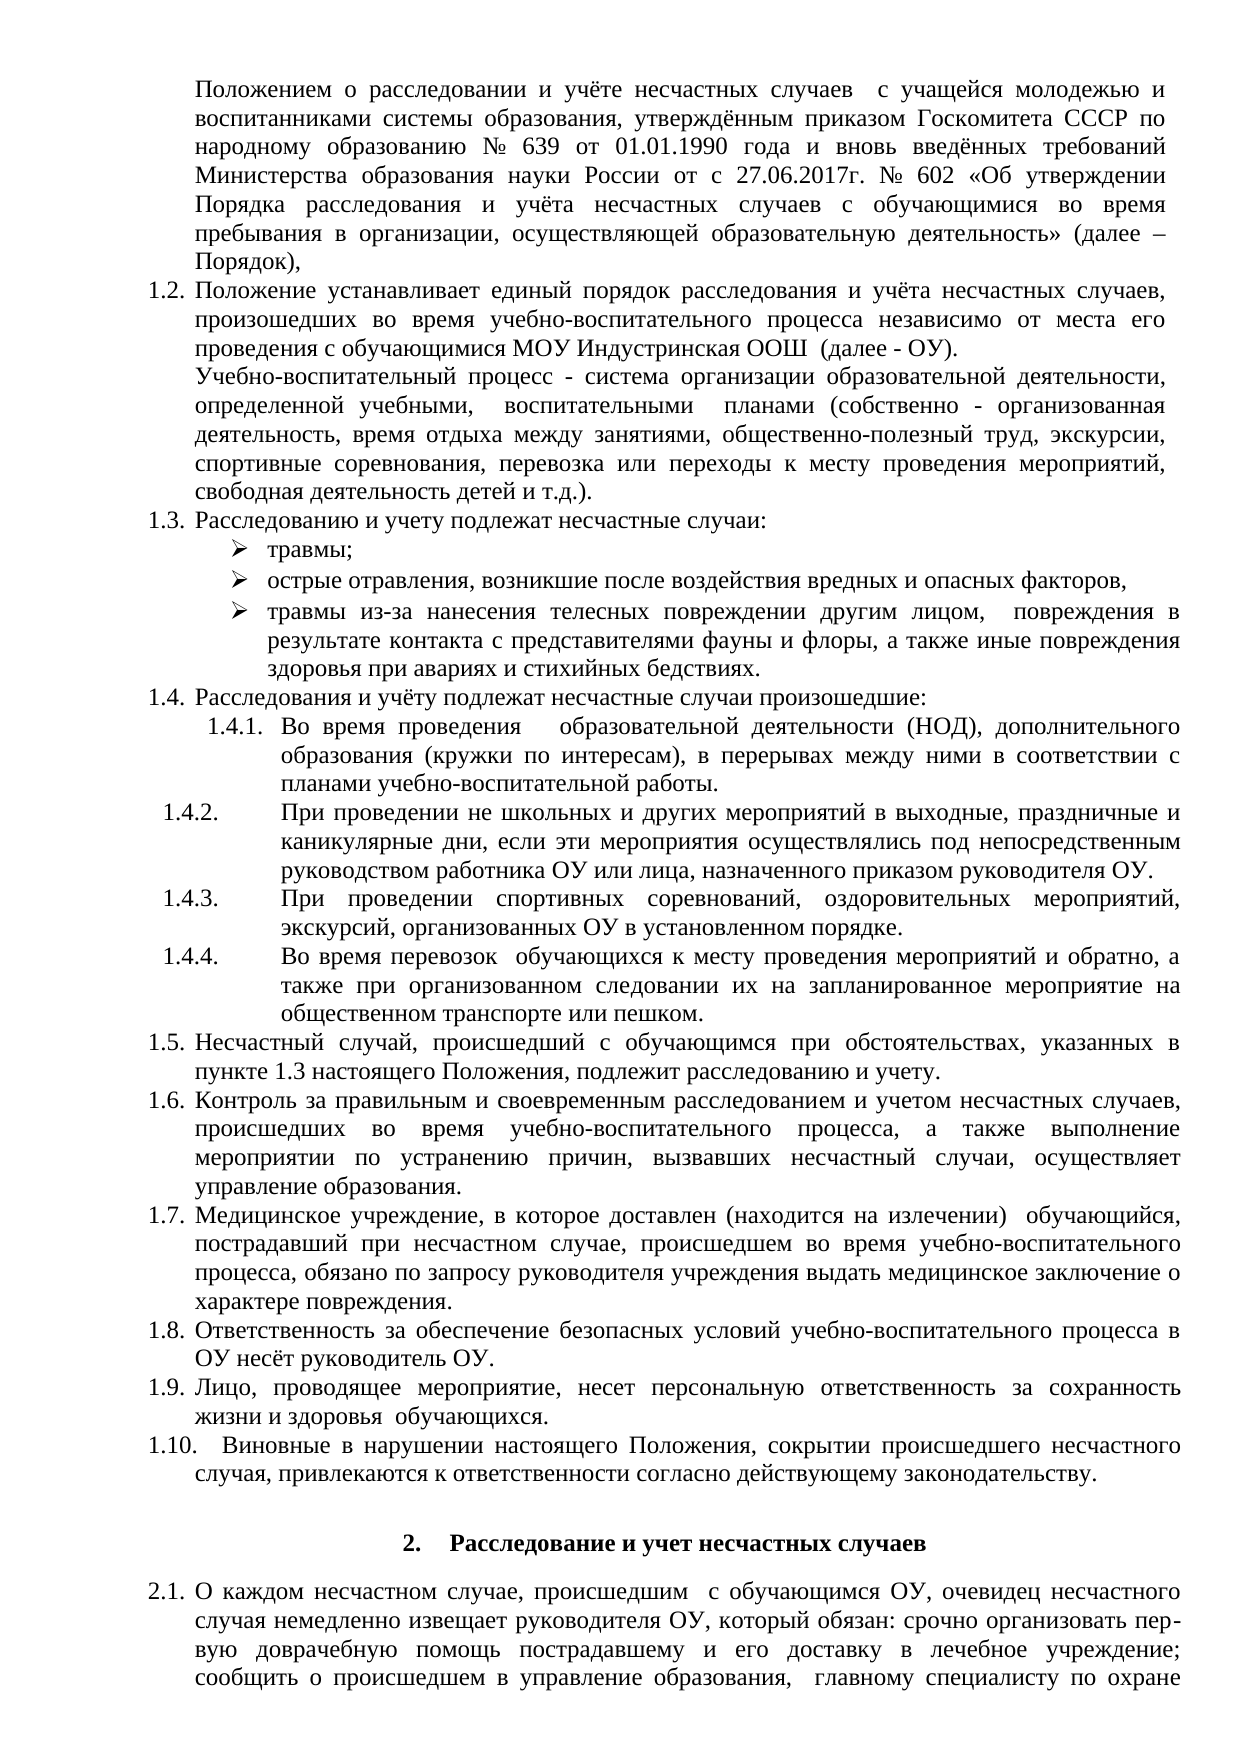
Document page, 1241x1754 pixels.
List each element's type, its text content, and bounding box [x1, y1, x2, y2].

list Расследования и учёту подлежат несчастные случаи произошедшие: [148, 682, 1181, 711]
list Виновные в нарушении настоящего Положения, сокрытии происшедшего несчастного случая, привлекаются к ответственности согласно действующему законодательству. [148, 1430, 1181, 1487]
list травмы из-за нанесения телесных повреждении другим лицом, повреждения в результате контакта с представителями фауны и флоры, а также иные повреждения здоровья при авариях и стихийных бедствиях. [229, 596, 1181, 682]
list При проведении не школьных и других мероприятий в выходные, праздничные и каникулярные дни, если эти мероприятия осуществлялись под непосредственным руководством работника ОУ или лица, назначенного приказом руководителя ОУ. [162, 797, 1181, 883]
list травмы; [229, 534, 1181, 563]
list Во время перевозок обучающихся к месту проведения мероприятий и обратно, а также при организованном следовании их на запланированное мероприятие на общественном транспорте или пешком. [162, 941, 1181, 1027]
list Лицо, проводящее мероприятие, несет персональную ответственность за сохранность жизни и здоровья обучающихся. [148, 1372, 1181, 1430]
list острые отравления, возникшие после воздействия вредных и опасных факторов, [229, 565, 1181, 594]
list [148, 74, 1167, 275]
list Контроль за правильным и своевременным расследованием и учетом несчастных случаев, происшедших во время учебно-воспитательного процесса, а также выполнение мероприятии по устранению причин, вызвавших несчастный случаи, осуществляет управление образования. [148, 1085, 1181, 1200]
list При проведении спортивных соревнований, оздоровительных мероприятий, экскурсий, организованных ОУ в установленном порядке. [162, 883, 1181, 941]
text Учебно-воспитательный процесс - система организации образовательной деятельности, определенной учебными, воспитательными планами (собственно - организованная деятельность, время отдыха между занятиями, общественно-полезный труд, экскурсии, спортивные соревнования, перевозка или переходы к месту проведения мероприятий, свободная деятельность детей и т.д.). [194, 361, 1167, 505]
list Расследованию и учету подлежат несчастные случаи: [148, 505, 1167, 534]
list Расследование и учет несчастных случаев [148, 1528, 1181, 1557]
list Во время проведения образовательной деятельности (НОД), дополнительного образования (кружки по интересам), в перерывах между ними в соответствии с планами учебно-воспитательной работы. [207, 711, 1181, 797]
list Ответственность за обеспечение безопасных условий учебно-воспитательного процесса в ОУ несёт руководитель ОУ. [148, 1315, 1181, 1372]
list Медицинское учреждение, в которое доставлен (находится на излечении) обучающийся, пострадавший при несчастном случае, происшедшем во время учебно-воспитательного процесса, обязано по запросу руководителя учреждения выдать медицинское заключение о характере повреждения. [148, 1200, 1181, 1315]
list Положение устанавливает единый порядок расследования и учёта несчастных случаев, произошедших во время учебно-воспитательного процесса независимо от места его проведения с обучающимися МОУ Индустринская ООШ (далее - ОУ). [148, 275, 1167, 361]
list Несчастный случай, происшедший с обучающимся при обстоятельствах, указанных в пункте 1.3 настоящего Положения, подлежит расследованию и учету. [148, 1027, 1181, 1085]
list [148, 1576, 1181, 1691]
